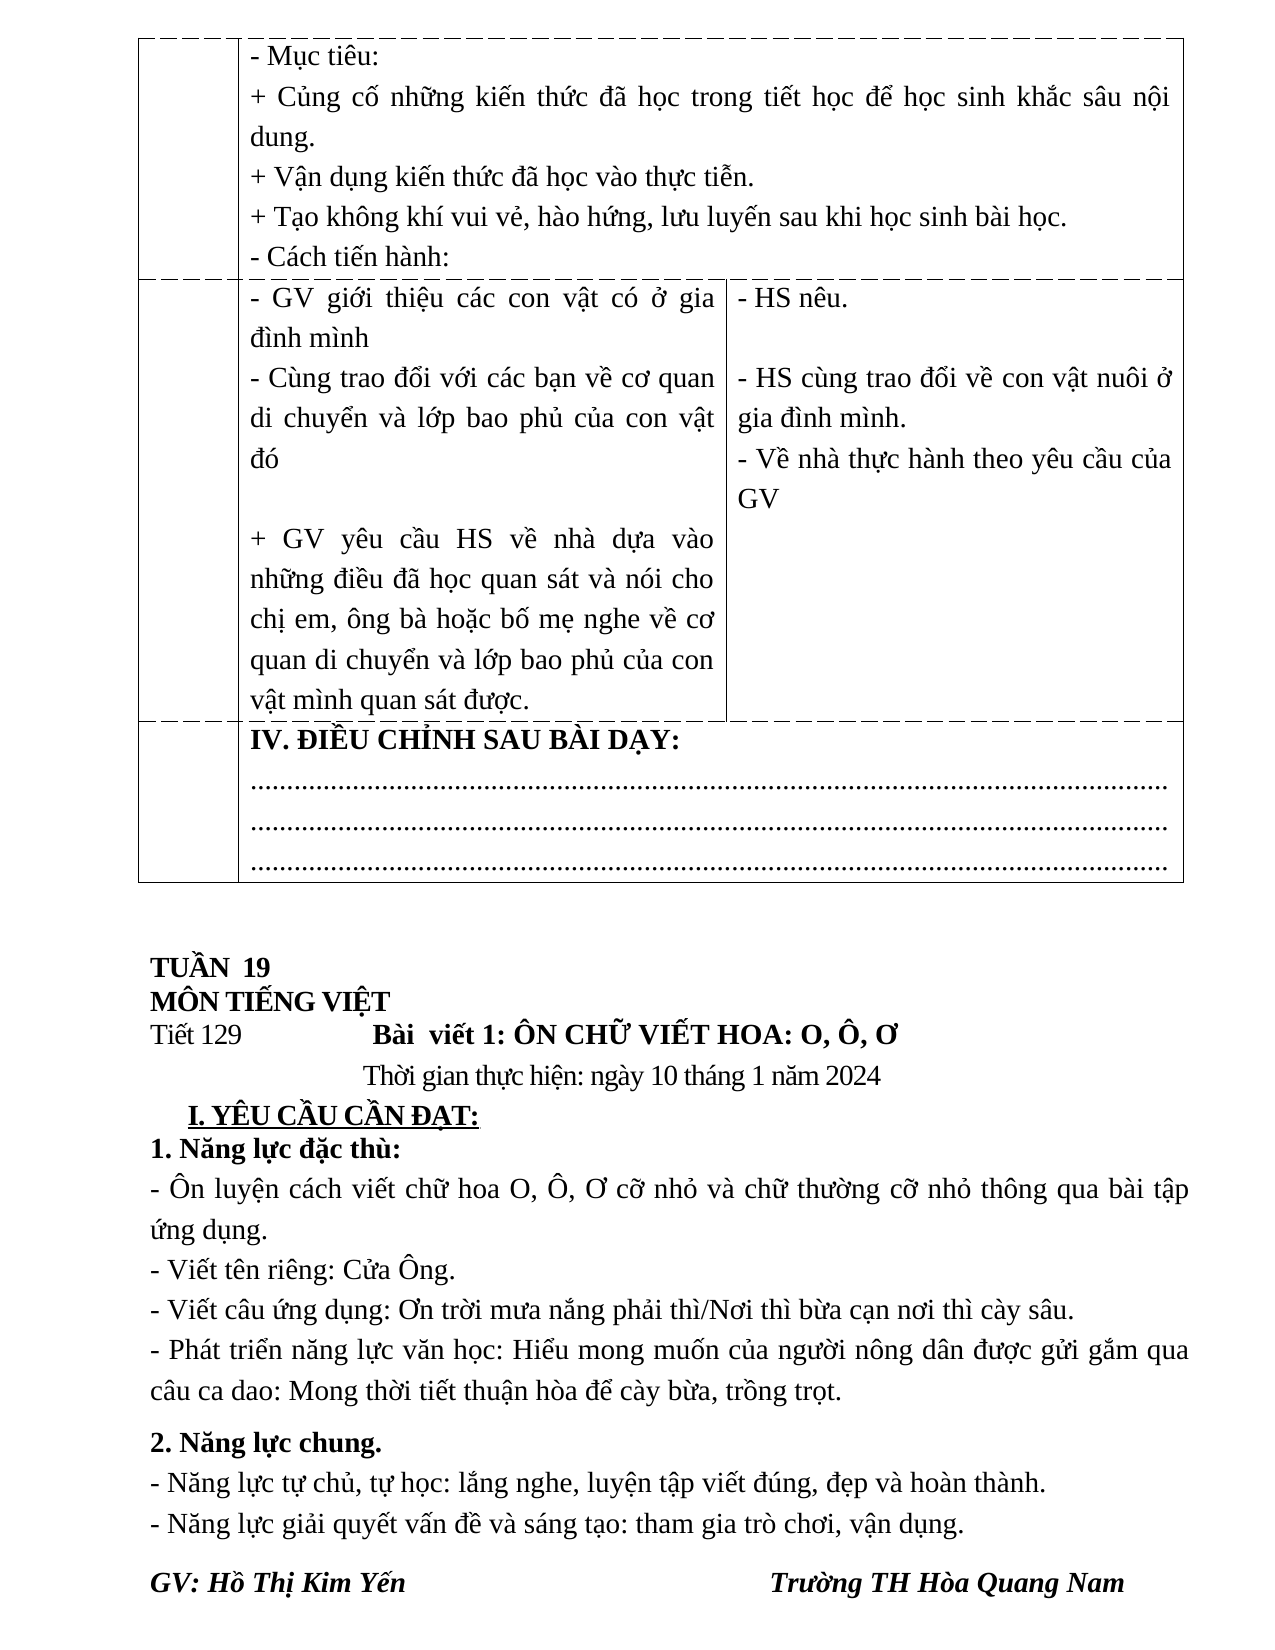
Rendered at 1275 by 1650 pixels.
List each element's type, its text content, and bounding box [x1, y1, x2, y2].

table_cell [239, 38, 1183, 279]
table_cell IV. ĐIỀU CHỈNH SAU BÀI DẠY: .............................................................................................................................. .............................................................................................................................. .............................................................................................................................. [239, 721, 1183, 882]
text I. YÊU CẦU CẦN ĐẠT: [150, 1098, 1191, 1131]
text 2. Năng lực chung. [150, 1425, 1191, 1459]
table_cell 5P [139, 38, 238, 279]
table_cell [139, 721, 238, 882]
text - Năng lực tự chủ, tự học: lắng nghe, luyện tập viết đúng, đẹp và hoàn thành. [150, 1466, 1191, 1499]
text Tiết 129 Bài viết 1: ÔN CHỮ VIẾT HOA: O, Ô, Ơ [150, 1017, 1191, 1051]
table_cell - GV giới thiệu các con vật có ở gia đình mình - Cùng trao đổi với các bạn về cơ quan di chuyển và lớp bao phủ của con vật đó + GV yêu cầu HS về nhà dựa vào những điều đã học quan sát và nói cho chị em, ông bà hoặc bố mẹ nghe về cơ quan di chuyển và lớp bao phủ của con vật mình quan sát được. [239, 279, 726, 721]
text 1. Năng lực đặc thù: [150, 1131, 1191, 1165]
text - Viết câu ứng dụng: Ơn trời mưa nắng phải thì/Nơi thì bừa cạn nơi thì cày sâu. [150, 1292, 1191, 1326]
table_cell - HS nêu. - HS cùng trao đổi về con vật nuôi ở gia đình mình. - Về nhà thực hành theo yêu cầu của GV [727, 279, 1183, 721]
text MÔN TIẾNG VIỆT [150, 984, 1191, 1017]
text Thời gian thực hiện: ngày 10 tháng 1 năm 2024 [150, 1058, 1191, 1091]
text - Năng lực giải quyết vấn đề và sáng tạo: tham gia trò chơi, vận dụng. [150, 1506, 1191, 1539]
text - Phát triển năng lực văn học: Hiểu mong muốn của người nông dân được gửi gắm qua câu ca dao: Mong thời tiết thuận hòa để cày bừa, trồng trọt. [150, 1332, 1191, 1406]
text - Ôn luyện cách viết chữ hoa O, Ô, Ơ cỡ nhỏ và chữ thường cỡ nhỏ thông qua bài tập ứng dụng. [150, 1172, 1191, 1245]
table_cell [139, 279, 238, 721]
text TUẦN 19 [150, 950, 1191, 984]
text - Viết tên riêng: Cửa Ông. [150, 1252, 1191, 1286]
